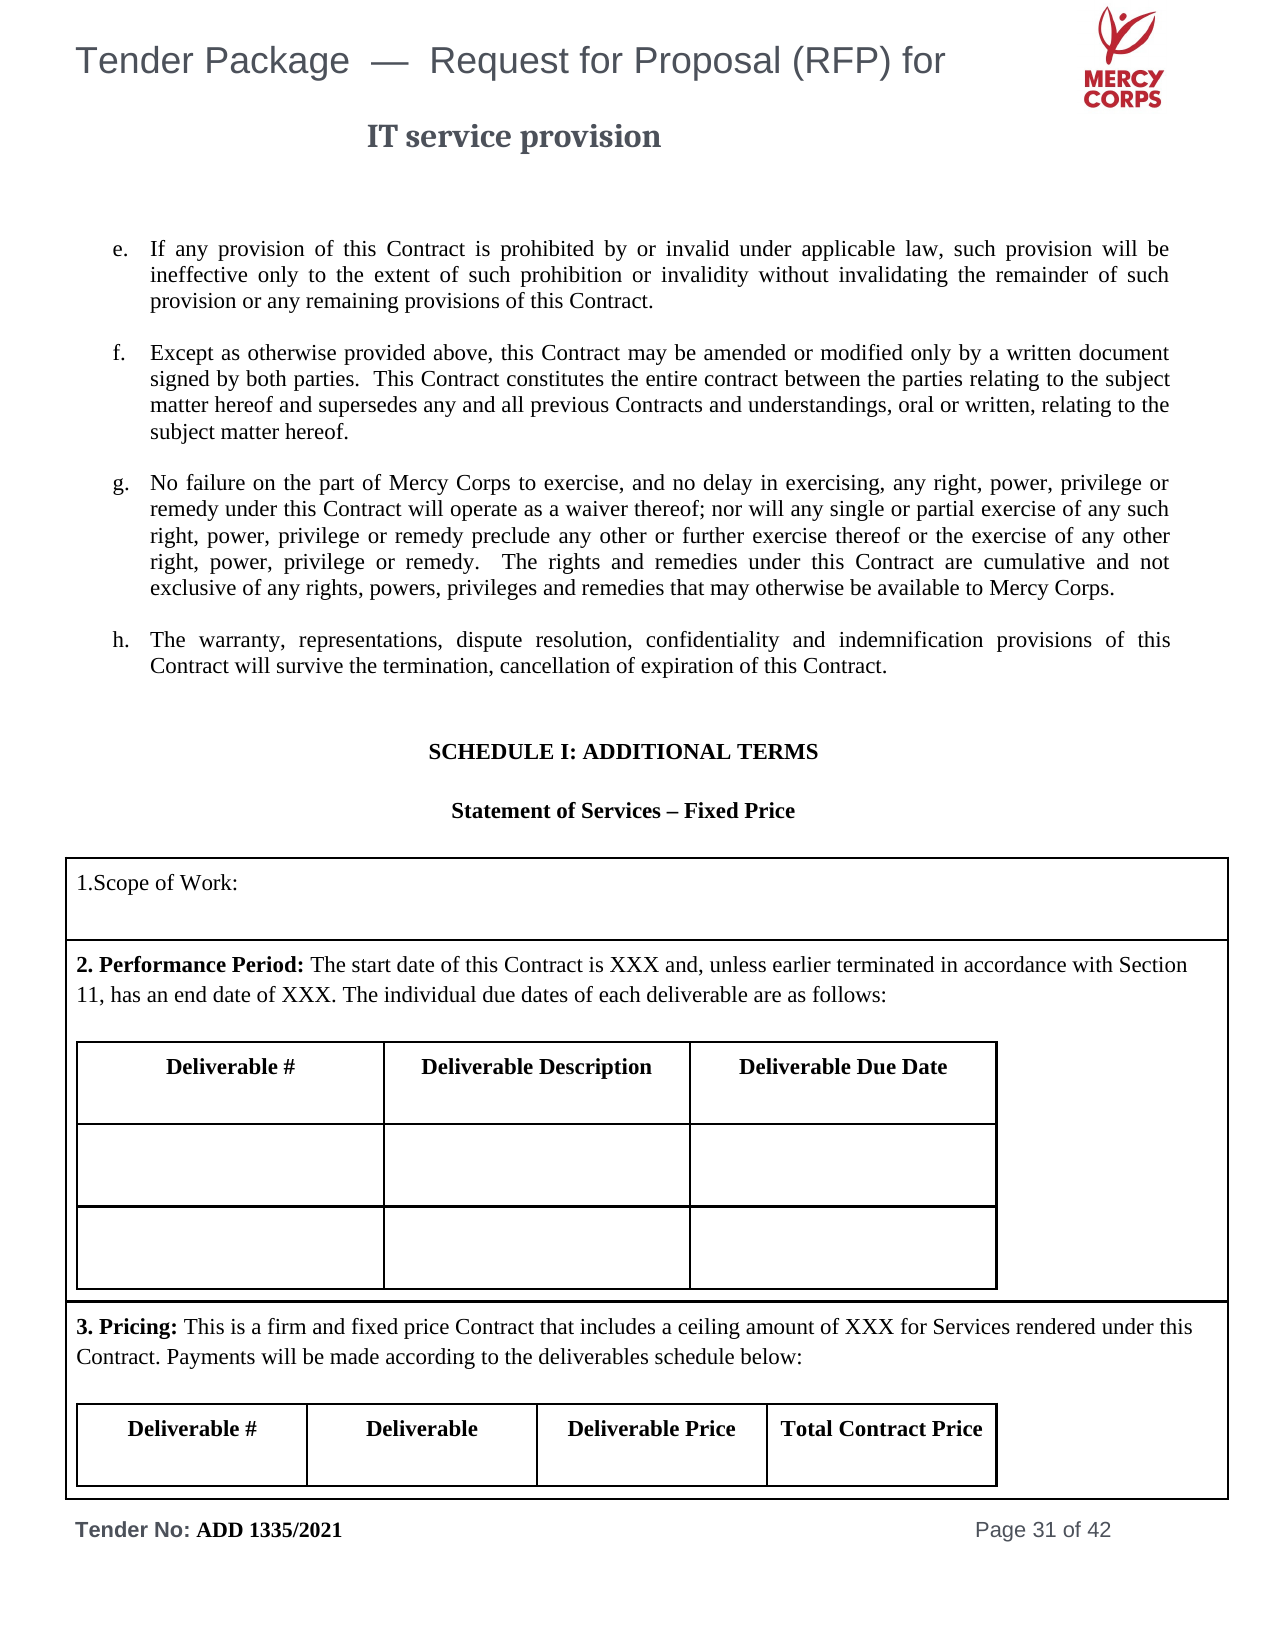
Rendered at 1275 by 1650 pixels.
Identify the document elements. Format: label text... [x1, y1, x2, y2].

picture [1076, 0, 1167, 114]
table_header 1.Scope of Work: [67, 859, 1227, 939]
list Except as otherwise provided above, this Contract may be amended or modified only by a written document signed by both parties. This Contract constitutes the entire contract between the parties relating to the subject matter hereof and supersedes any and all previous Contracts and understandings, oral or written, relating to the subject matter hereof. [112, 339, 1172, 444]
list No failure on the part of Mercy Corps to exercise, and no delay in exercising, any right, power, privilege or remedy under this Contract will operate as a waiver thereof; nor will any single or partial exercise of any such right, power, privilege or remedy preclude any other or further exercise thereof or the exercise of any other right, power, privilege or remedy. The rights and remedies under this Contract are cumulative and not exclusive of any rights, powers, privileges and remedies that may otherwise be available to Mercy Corps. [112, 469, 1172, 601]
list The warranty, representations, dispute resolution, confidentiality and indemnification provisions of this Contract will survive the termination, cancellation of expiration of this Contract. [112, 626, 1172, 678]
list If any provision of this Contract is prohibited by or invalid under applicable law, such provision will be ineffective only to the extent of such prohibition or invalidity without invalidating the remainder of such provision or any remaining provisions of this Contract. [112, 234, 1172, 314]
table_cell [67, 1303, 1227, 1498]
table_cell 2. Performance Period: The start date of this Contract is XXX and, unless earlier terminated in accordance with Section 11, has an end date of XXX. The individual due dates of each deliverable are as follows: [67, 941, 1227, 1300]
text Statement of Services – Fixed Price [150, 797, 1097, 824]
text SCHEDULE I: ADDITIONAL TERMS [75, 738, 1172, 764]
